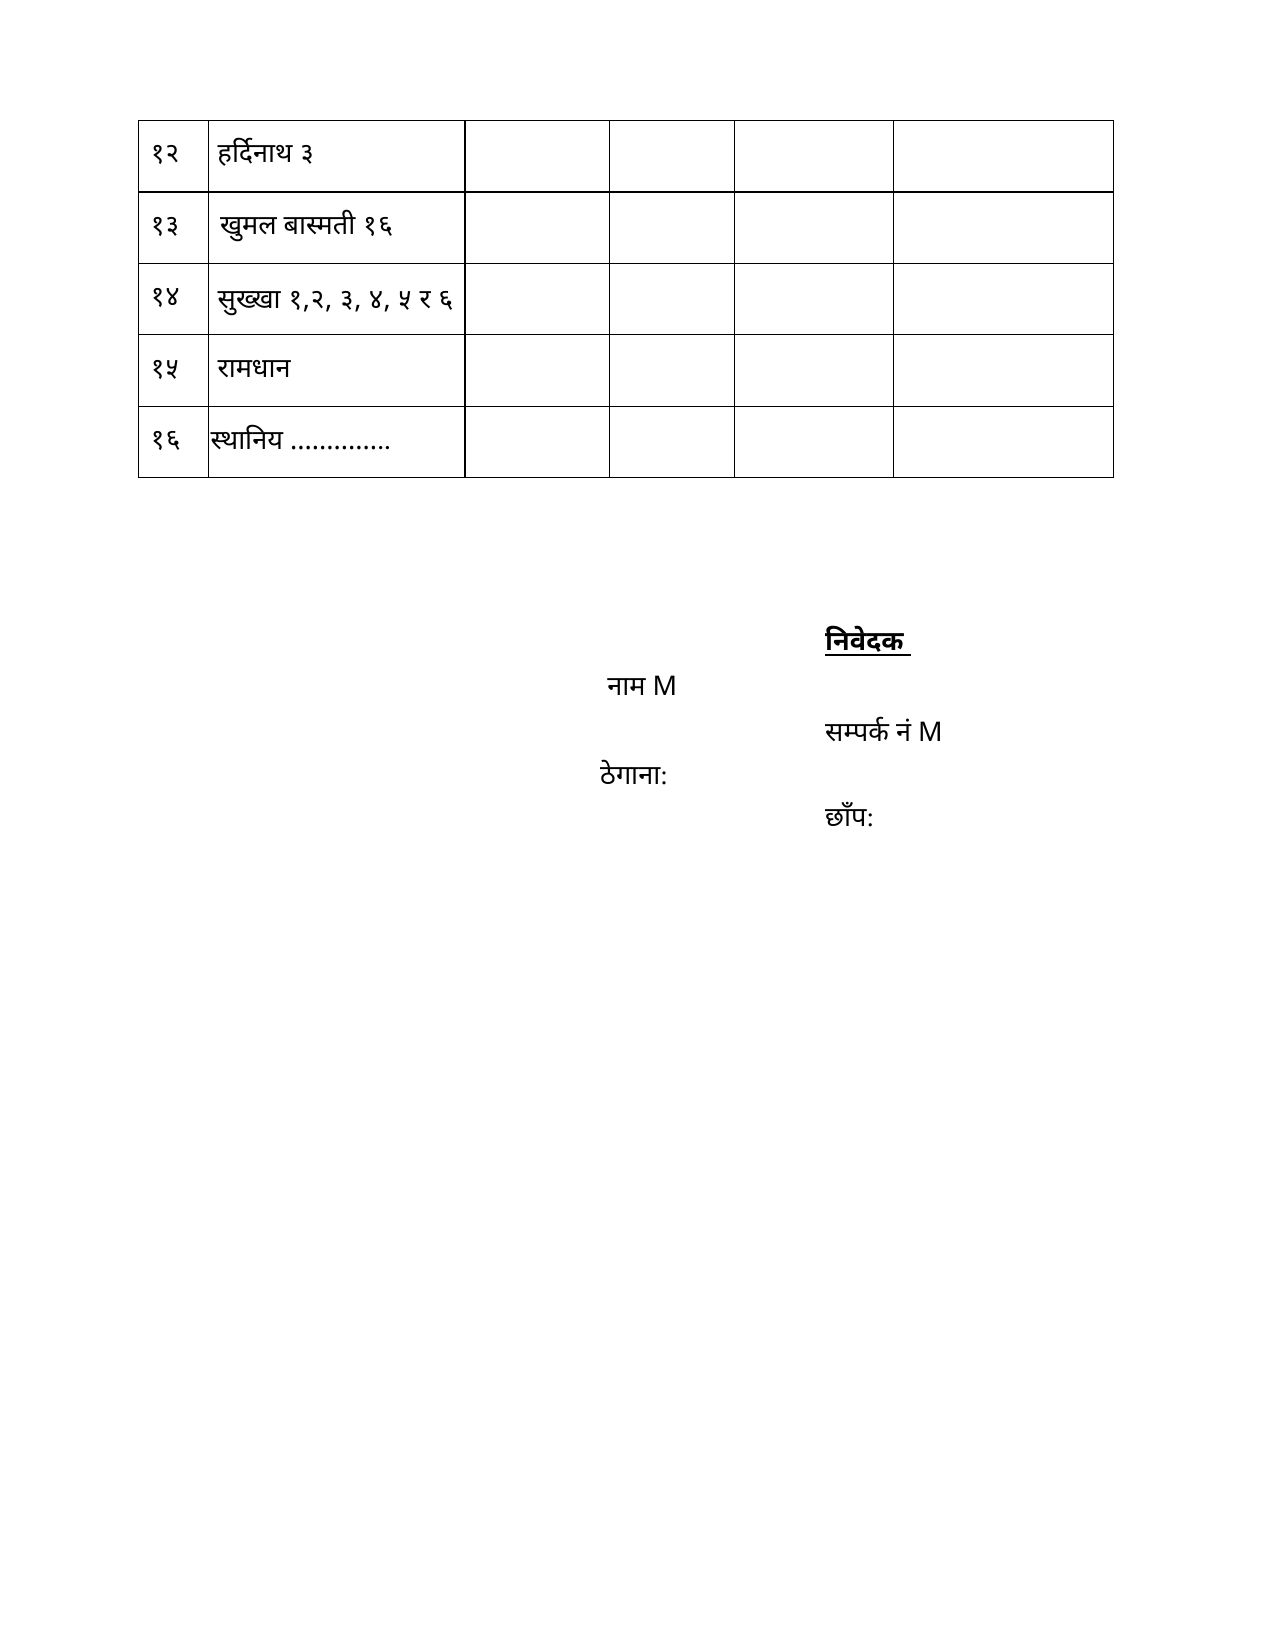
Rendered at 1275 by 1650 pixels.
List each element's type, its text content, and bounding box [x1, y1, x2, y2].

table_cell [610, 193, 734, 263]
table_cell [735, 193, 893, 263]
text ठेगाना: [150, 759, 1125, 795]
table_cell [735, 121, 893, 191]
table_cell हर्दिनाथ ३ [209, 121, 464, 191]
table_cell १२ [139, 121, 208, 191]
table_cell [610, 407, 734, 477]
table_cell [894, 407, 1113, 477]
table_cell [610, 264, 734, 334]
table_cell [610, 335, 734, 406]
table_cell [735, 407, 893, 477]
table_cell स्थानिय ………….. [209, 407, 464, 477]
table_cell [735, 335, 893, 406]
text नाम M [150, 667, 1125, 707]
table_cell [894, 264, 1113, 334]
table_cell [894, 193, 1113, 263]
text छाँप: [150, 801, 1125, 837]
table_cell १६ [139, 407, 208, 477]
table_cell [466, 335, 609, 406]
table_cell [466, 407, 609, 477]
table_cell [466, 121, 609, 191]
table_cell [735, 264, 893, 334]
table_cell खुमल बास्मती १६ [209, 193, 464, 263]
table_cell १५ [139, 335, 208, 406]
table_cell १४ [139, 264, 208, 334]
text सम्पर्क नं M [150, 713, 1125, 753]
table_cell [466, 264, 609, 334]
table_cell १३ [139, 193, 208, 263]
table_cell [610, 121, 734, 191]
table_cell [894, 121, 1113, 191]
table_cell रामधान [209, 335, 464, 406]
text निवेदक [150, 626, 1125, 661]
table_cell सुख्खा १,२, ३, ४, ५ र ६ [209, 264, 464, 334]
table_cell [894, 335, 1113, 406]
table_cell [466, 193, 609, 263]
